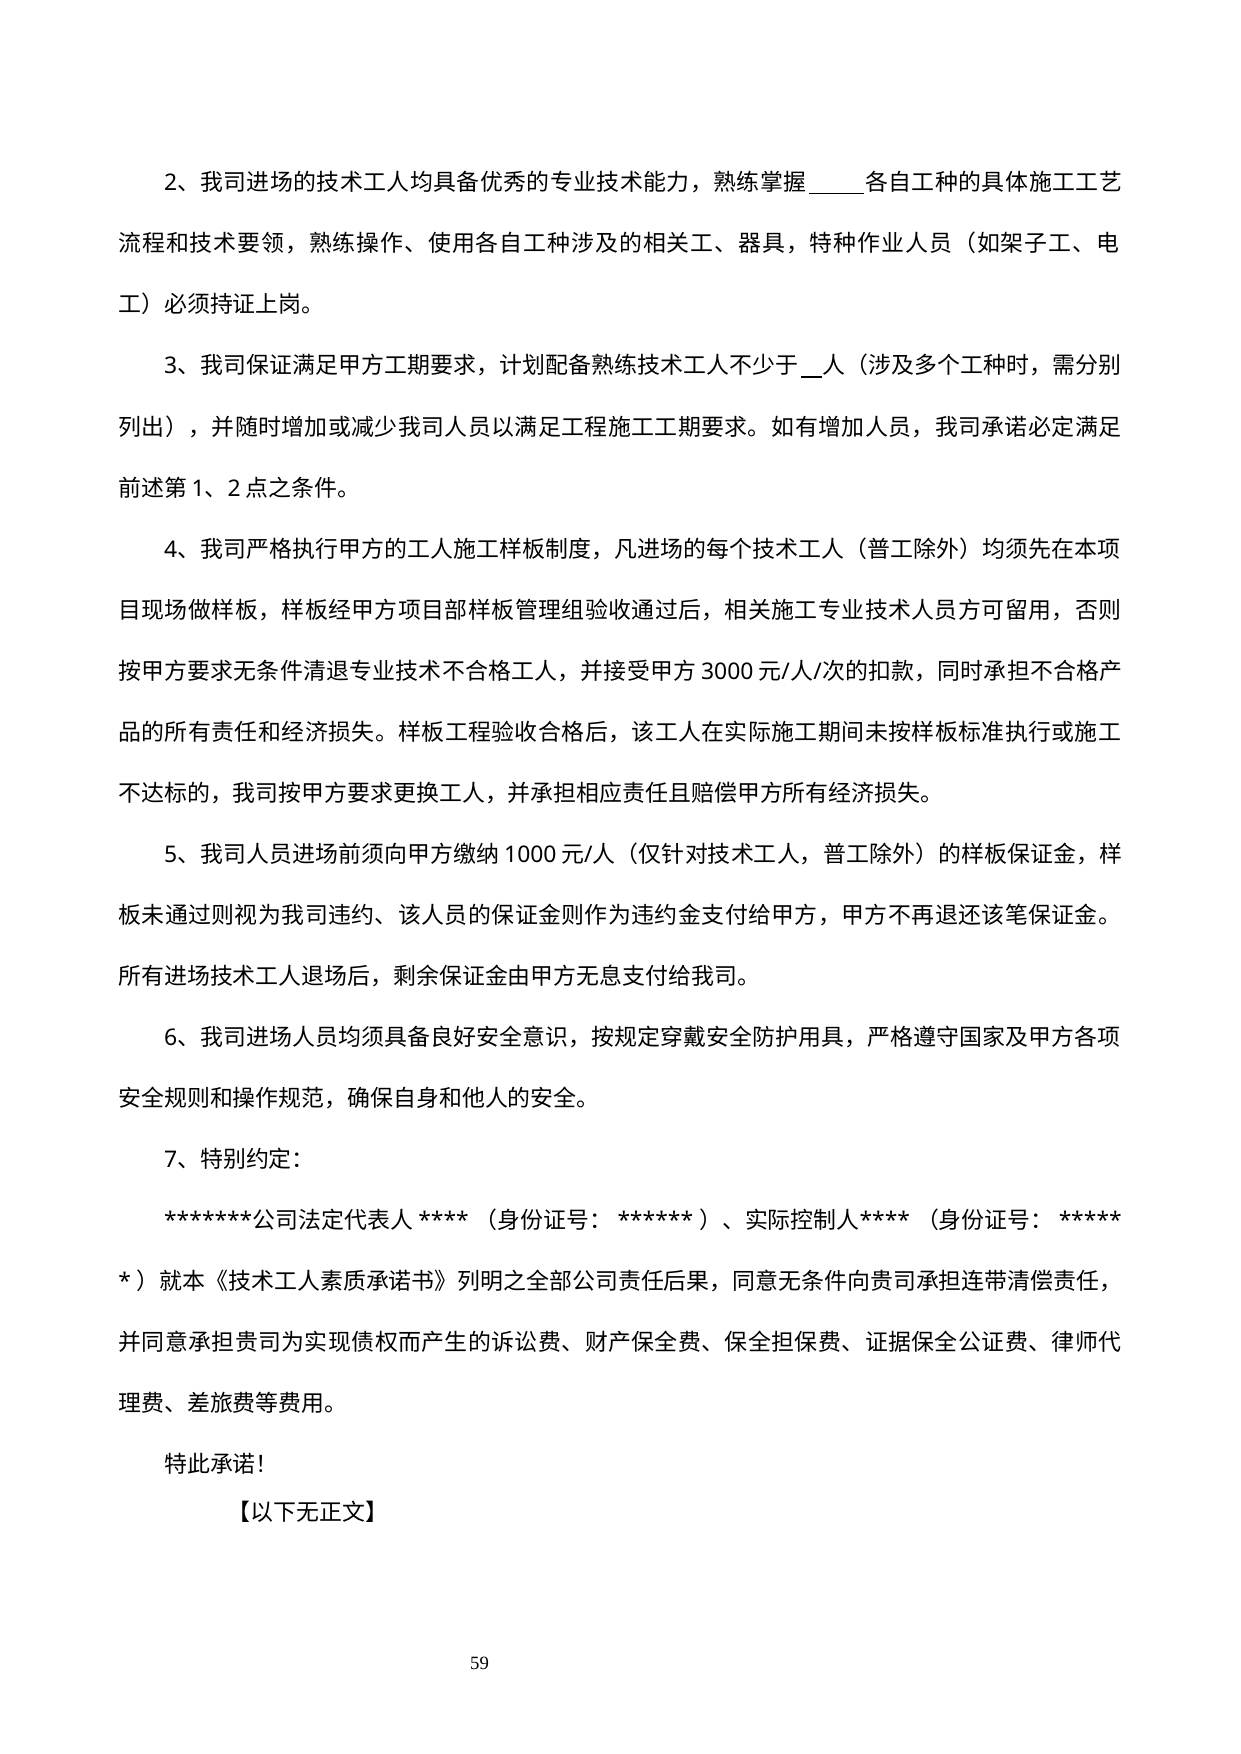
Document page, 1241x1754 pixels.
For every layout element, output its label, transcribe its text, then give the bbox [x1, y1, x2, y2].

text 【以下无正文】 [184, 1493, 1122, 1527]
text *******公司法定代表人 **** （身份证号： ****** ）、实际控制人**** （身份证号： ****** ）就本《技术工人素质承诺书》列明之全部公司责任后果，同意无条件向贵司承担连带清偿责任，并同意承担贵司为实现债权而产生的诉讼费、财产保全费、保全担保费、证据保全公证费、律师代理费、差旅费等费用。 [118, 1188, 1122, 1432]
list 我司人员进场前须向甲方缴纳1000元/人（仅针对技术工人，普工除外）的样板保证金，样板未通过则视为我司违约、该人员的保证金则作为违约金支付给甲方，甲方不再退还该笔保证金。所有进场技术工人退场后，剩余保证金由甲方无息支付给我司。 [118, 822, 1122, 1005]
list 我司进场的技术工人均具备优秀的专业技术能力，熟练掌握 各自工种的具体施工工艺流程和技术要领，熟练操作、使用各自工种涉及的相关工、器具，特种作业人员（如架子工、电工）必须持证上岗。 [118, 150, 1122, 333]
list 我司进场人员均须具备良好安全意识，按规定穿戴安全防护用具，严格遵守国家及甲方各项安全规则和操作规范，确保自身和他人的安全。 [118, 1005, 1122, 1127]
list 我司严格执行甲方的工人施工样板制度，凡进场的每个技术工人（普工除外）均须先在本项目现场做样板，样板经甲方项目部样板管理组验收通过后，相关施工专业技术人员方可留用，否则按甲方要求无条件清退专业技术不合格工人，并接受甲方3000元/人/次的扣款，同时承担不合格产品的所有责任和经济损失。样板工程验收合格后，该工人在实际施工期间未按样板标准执行或施工不达标的，我司按甲方要求更换工人，并承担相应责任且赔偿甲方所有经济损失。 [118, 517, 1122, 822]
text 7、特别约定： [118, 1127, 1122, 1188]
text 特此承诺！ [118, 1432, 1122, 1493]
list 我司保证满足甲方工期要求，计划配备熟练技术工人不少于 人（涉及多个工种时，需分别列出），并随时增加或减少我司人员以满足工程施工工期要求。如有增加人员，我司承诺必定满足前述第1、2点之条件。 [118, 333, 1122, 517]
